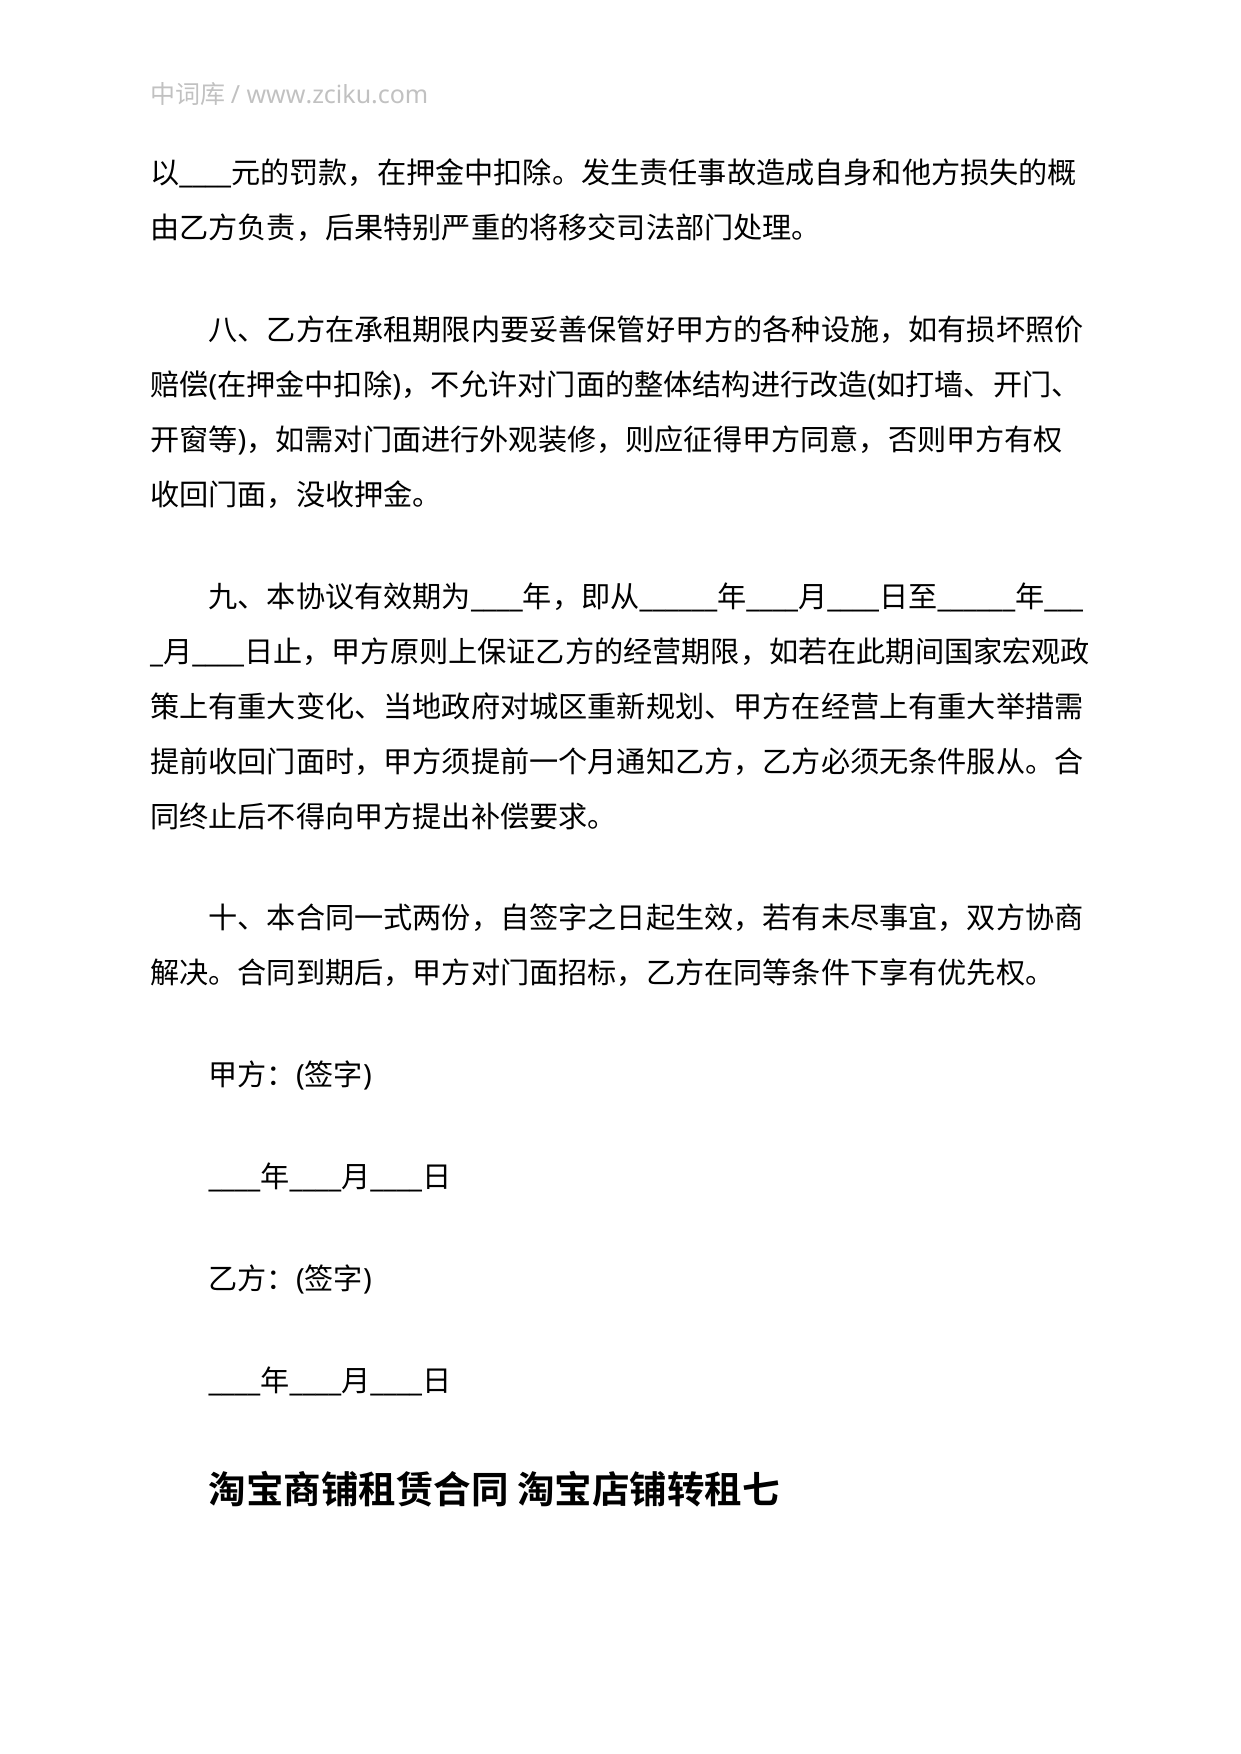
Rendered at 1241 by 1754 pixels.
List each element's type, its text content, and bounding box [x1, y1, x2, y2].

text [150, 150, 1090, 247]
text 九、本协议有效期为____年，即从______年____月____日至______年____月____日止，甲方原则上保证乙方的经营期限，如若在此期间国家宏观政策上有重大变化、当地政府对城区重新规划、甲方在经营上有重大举措需提前收回门面时，甲方须提前一个月通知乙方，乙方必须无条件服从。合同终止后不得向甲方提出补偿要求。 [150, 573, 1090, 836]
text ____年____月____日 [150, 1154, 1090, 1196]
text 乙方：(签字) [150, 1256, 1090, 1298]
text 甲方：(签字) [150, 1052, 1090, 1094]
text 十、本合同一式两份，自签字之日起生效，若有未尽事宜，双方协商解决。合同到期后，甲方对门面招标，乙方在同等条件下享有优先权。 [150, 895, 1090, 992]
text ____年____月____日 [150, 1358, 1090, 1400]
text 八、乙方在承租期限内要妥善保管好甲方的各种设施，如有损坏照价赔偿(在押金中扣除)，不允许对门面的整体结构进行改造(如打墙、开门、开窗等)，如需对门面进行外观装修，则应征得甲方同意，否则甲方有权收回门面，没收押金。 [150, 307, 1090, 514]
text 淘宝商铺租赁合同 淘宝店铺转租七 [150, 1459, 1090, 1514]
